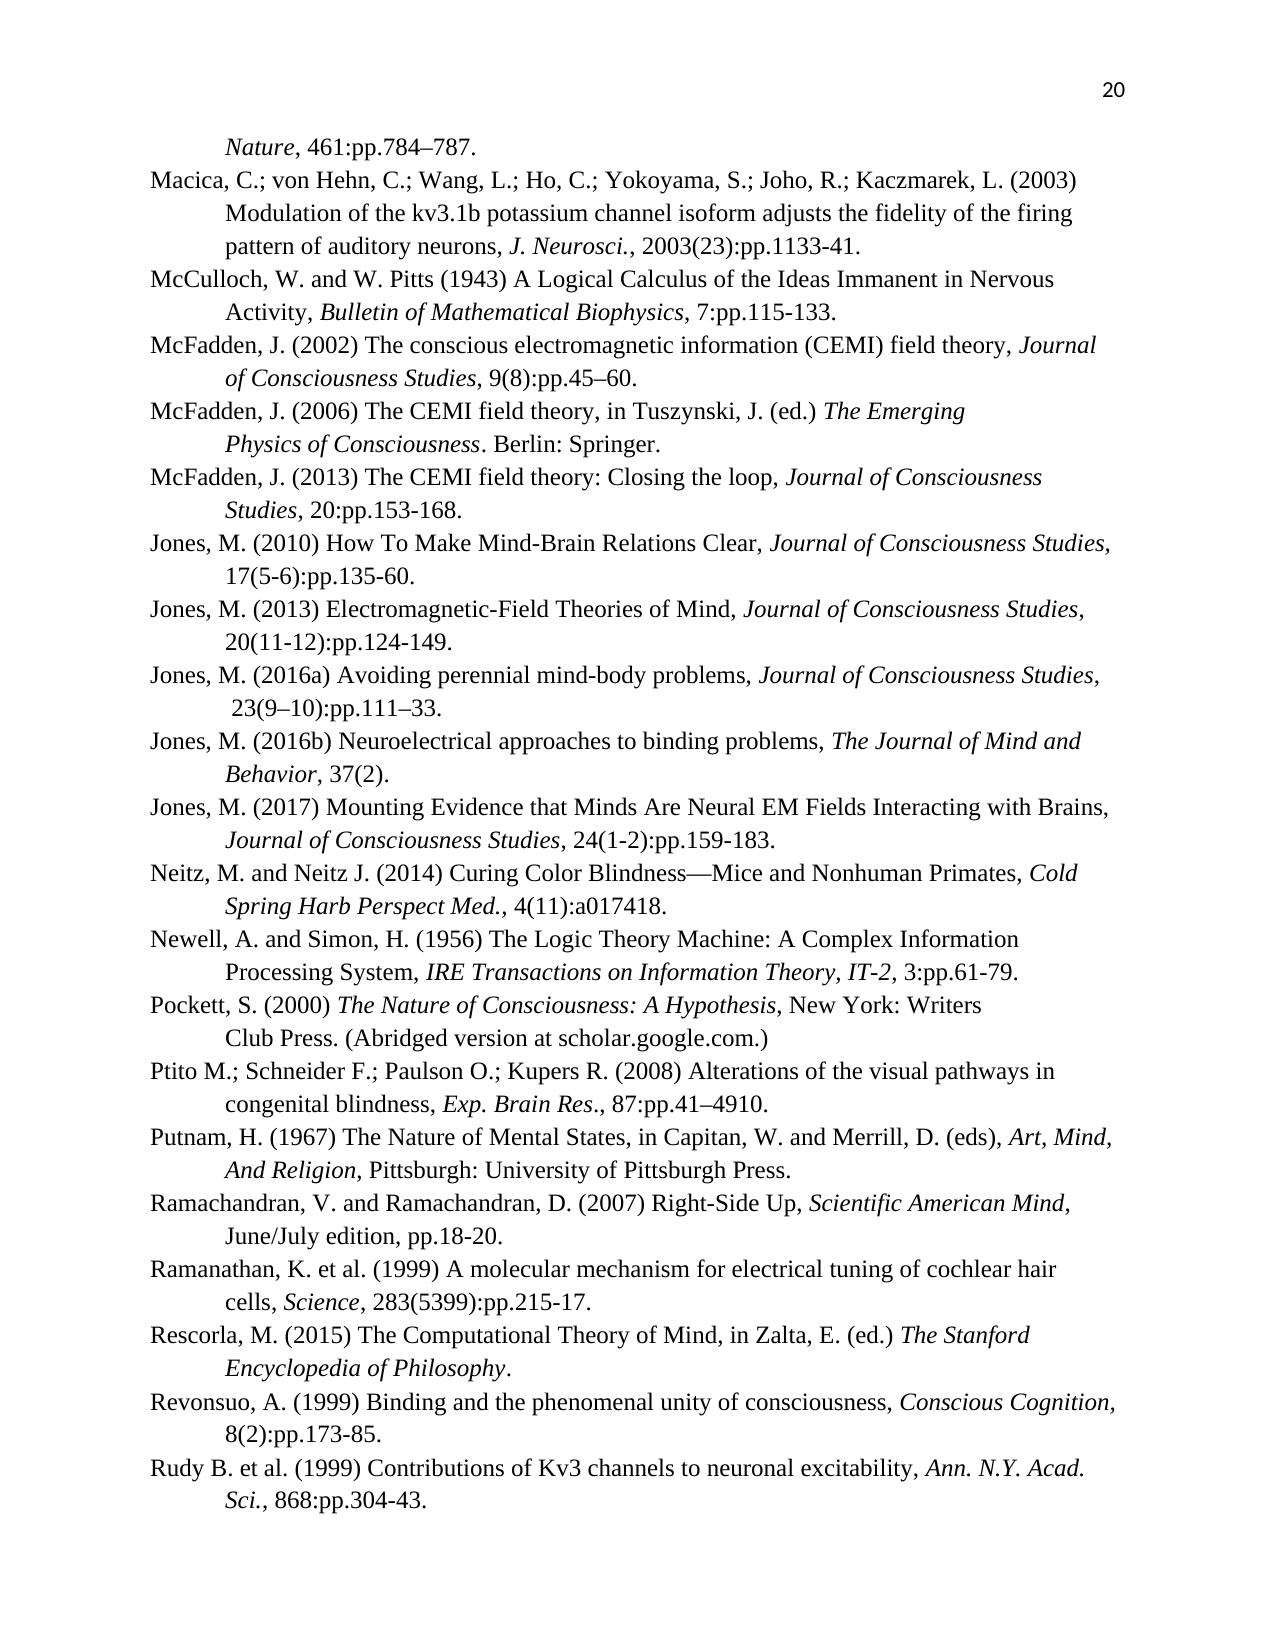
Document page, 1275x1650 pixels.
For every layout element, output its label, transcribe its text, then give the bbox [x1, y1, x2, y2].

text Ramanathan, K. et al. (1999) A molecular mechanism for electrical tuning of cochlear hair [150, 1254, 1125, 1283]
text Activity, Bulletin of Mathematical Biophysics, 7:pp.115-133. [150, 297, 1125, 326]
text Pockett, S. (2000) The Nature of Consciousness: A Hypothesis, New York: Writers [150, 990, 1125, 1019]
text McCulloch, W. and W. Pitts (1943) A Logical Calculus of the Ideas Immanent in Nervous [150, 264, 1125, 293]
text Jones, M. (2010) How To Make Mind-Brain Relations Clear, Journal of Consciousness Studies, [150, 528, 1125, 557]
text Macica, C.; von Hehn, C.; Wang, L.; Ho, C.; Yokoyama, S.; Joho, R.; Kaczmarek, L. (2003) [150, 165, 1125, 193]
text McFadden, J. (2013) The CEMI field theory: Closing the loop, Journal of Consciousness [150, 462, 1125, 491]
text pattern of auditory neurons, J. Neurosci., 2003(23):pp.1133-41. [150, 231, 1125, 259]
text Club Press. (Abridged version at scholar.google.com.) [150, 1023, 1125, 1052]
text 8(2):pp.173-85. [150, 1419, 1125, 1448]
text Spring Harb Perspect Med., 4(11):a017418. [150, 891, 1125, 920]
text Jones, M. (2016b) Neuroelectrical approaches to binding problems, The Journal of Mind and [150, 726, 1125, 755]
text Ptito M.; Schneider F.; Paulson O.; Kupers R. (2008) Alterations of the visual pathways in [150, 1056, 1125, 1085]
text Modulation of the kv3.1b potassium channel isoform adjusts the fidelity of the firing [150, 198, 1125, 227]
text Ramachandran, V. and Ramachandran, D. (2007) Right-Side Up, Scientific American Mind, [150, 1188, 1125, 1217]
text Jones, M. (2016a) Avoiding perennial mind-body problems, Journal of Consciousness Studies, [150, 660, 1125, 689]
text Sci., 868:pp.304-43. [150, 1486, 1125, 1514]
text McFadden, J. (2006) The CEMI field theory, in Tuszynski, J. (ed.) The Emerging [150, 396, 1125, 425]
text Revonsuo, A. (1999) Binding and the phenomenal unity of consciousness, Conscious Cognition, [150, 1387, 1125, 1415]
text 20(11-12):pp.124-149. [150, 627, 1125, 656]
text Studies, 20:pp.153-168. [150, 495, 1125, 524]
text Physics of Consciousness. Berlin: Springer. [150, 429, 1125, 458]
text 23(9–10):pp.111–33. [150, 693, 1125, 722]
text Newell, A. and Simon, H. (1956) The Logic Theory Machine: A Complex Information [150, 924, 1125, 953]
text Journal of Consciousness Studies, 24(1-2):pp.159-183. [150, 825, 1125, 854]
text congenital blindness, Exp. Brain Res., 87:pp.41–4910. [150, 1089, 1125, 1118]
text Putnam, H. (1967) The Nature of Mental States, in Capitan, W. and Merrill, D. (eds), Art, Mind, [150, 1122, 1125, 1151]
text Neitz, M. and Neitz J. (2014) Curing Color Blindness—Mice and Nonhuman Primates, Cold [150, 858, 1125, 887]
text of Consciousness Studies, 9(8):pp.45–60. [150, 363, 1125, 392]
text And Religion, Pittsburgh: University of Pittsburgh Press. [150, 1155, 1125, 1184]
text June/July edition, pp.18-20. [150, 1221, 1125, 1250]
text Nature, 461:pp.784–787. [150, 132, 1125, 161]
text Jones, M. (2017) Mounting Evidence that Minds Are Neural EM Fields Interacting with Brains, [150, 792, 1125, 821]
text Jones, M. (2013) Electromagnetic-Field Theories of Mind, Journal of Consciousness Studies, [150, 594, 1125, 623]
text cells, Science, 283(5399):pp.215-17. [150, 1287, 1125, 1316]
text Rescorla, M. (2015) The Computational Theory of Mind, in Zalta, E. (ed.) The Stanford [150, 1321, 1125, 1349]
text 17(5-6):pp.135-60. [150, 561, 1125, 590]
text Rudy B. et al. (1999) Contributions of Kv3 channels to neuronal excitability, Ann. N.Y. Acad. [150, 1453, 1125, 1481]
text Encyclopedia of Philosophy. [150, 1353, 1125, 1382]
text Processing System, IRE Transactions on Information Theory, IT-2, 3:pp.61-79. [150, 957, 1125, 986]
text Behavior, 37(2). [150, 759, 1125, 788]
text McFadden, J. (2002) The conscious electromagnetic information (CEMI) field theory, Journal [150, 330, 1125, 359]
